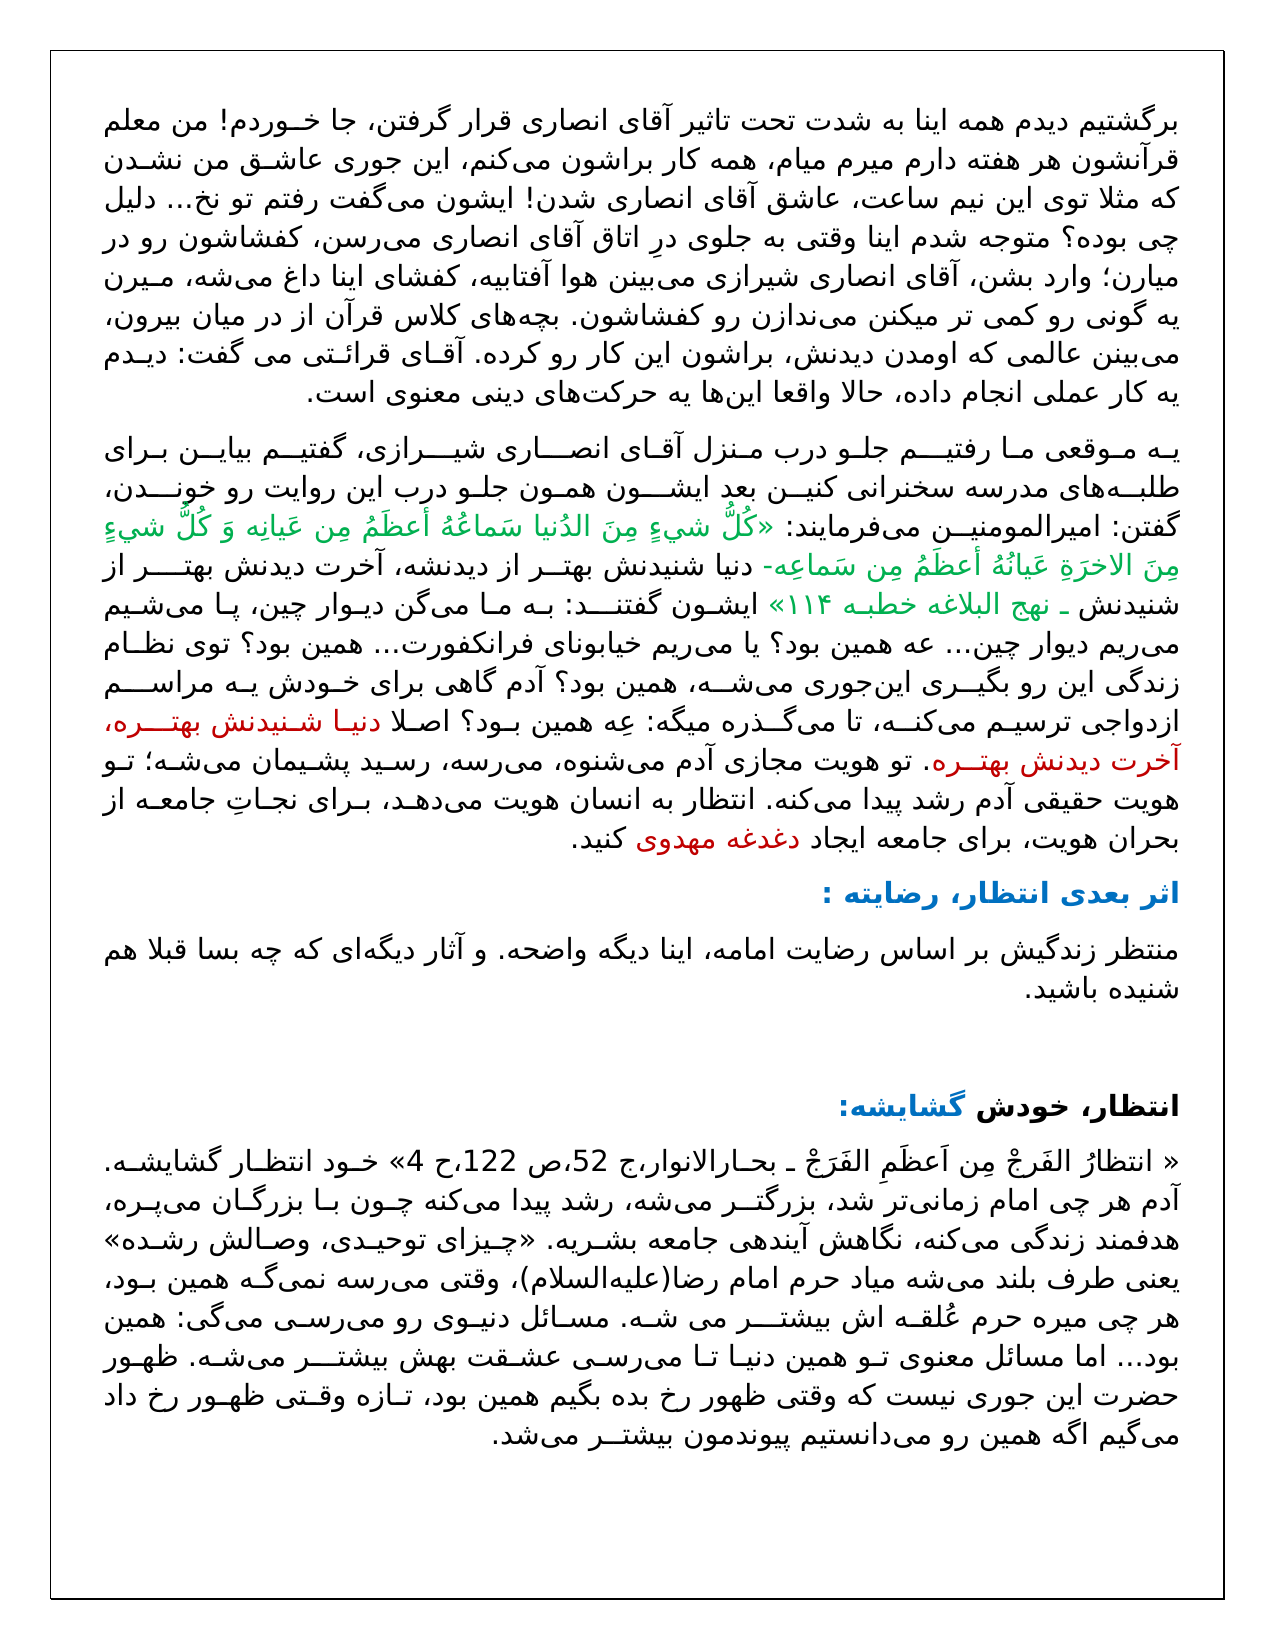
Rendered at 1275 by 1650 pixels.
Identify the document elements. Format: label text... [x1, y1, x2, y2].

text یه موقعی ما رفتیــم جلو درب منزل آقای انصــاری شیــرازی، گفتیـم بیایـن برای طلبــه‌های مدرسه سخنرانی کنیــن بعد ایشــون همون جلو درب این روایت رو خونــدن، گفتن: امیرالمومنیــن می‌فرمایند: «كُلُّ شيءٍ مِنَ الدُنيا سَماعُهُ أعظَمُ مِن عَيانِه وَ كُلُّ شيءٍ مِنَ الاخرَةِ عَيانُهُ أعظَمُ مِن سَماعِه- دنیا شنیدنش بهتــر از دیدنشه، آخرت دیدنش بهتــر از شنیدنش ـ نهج البلاغه خطبه ۱۱۴» ایشون گفتنــد: به ما می‌گن دیوار چین، پا می‌شیم می‌ریم دیوار چین... عه همین بود؟ یا می‌ریم خیابونای فرانکفورت... همین بود؟ توی نظام زندگی این رو بگیــری این‌جوری می‌شــه، همین بود؟ آدم گاهی برای خودش یه مراســم ازدواجی ترسیـم می‌کنــه، تا می‌گــذره میگه: عِه همین بود؟ اصلا دنیا شنیدنش بهتــره، آخرت دیدنش بهتــره. تو هویت مجازی آدم می‌شنوه، می‌رسه، رسید پشیمان می‌شه؛ تو هویت حقیقی آدم رشد پیدا می‌کنه. انتظار به انسان هویت می‌دهد، برای نجاتِ جامعه از بحران هویت، برای جامعه ایجاد دغدغه مهدوی کنید. [103, 431, 1180, 855]
text منتظر زندگیش بر اساس رضایت امامه، اینا دیگه واضحه. و آثار دیگه‌ای که چه بسا قبلا هم شنیده باشید. [103, 932, 1180, 1005]
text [103, 103, 1180, 410]
text اثر بعدی انتظار، رضایته : [103, 877, 1180, 911]
text « انتظارُ الفَرجْ مِن اَعظَمِ الفَرَجْ ـ بحارالانوار،ج 52،ص 122،ح 4» خود انتظار گشایشه. آدم هر چی امام زمانی‌تر شد، بزرگتــر می‌شه، رشد پیدا می‌کنه چون با بزرگان می‌پره، هدفمند زندگی می‌کنه، نگاهش آیندهی جامعه بشریه. «چیزای توحیدی، وصالش رشده» یعنی طرف بلند می‌شه میاد حرم امام رضا(علیه‌السلام)، وقتی می‌رسه نمی‌گه همین بود، هر چی میره حرم عُلقه اش بیشتــر می شه. مسائل دنیوی رو می‌رسی می‌گی: همین بود... اما مسائل معنوی تو همین دنیا تا می‌رسی عشقت بهش بیشتــر می‌شه. ظهور حضرت این جوری نیست که وقتی ظهور رخ بده بگیم همین بود، تازه وقتی ظهور رخ داد می‌گیم اگه همین رو می‌دانستیم پیوندمون بیشتــر می‌شد. [103, 1145, 1180, 1451]
text انتظار، خودش گشایشه: [103, 1089, 1180, 1123]
